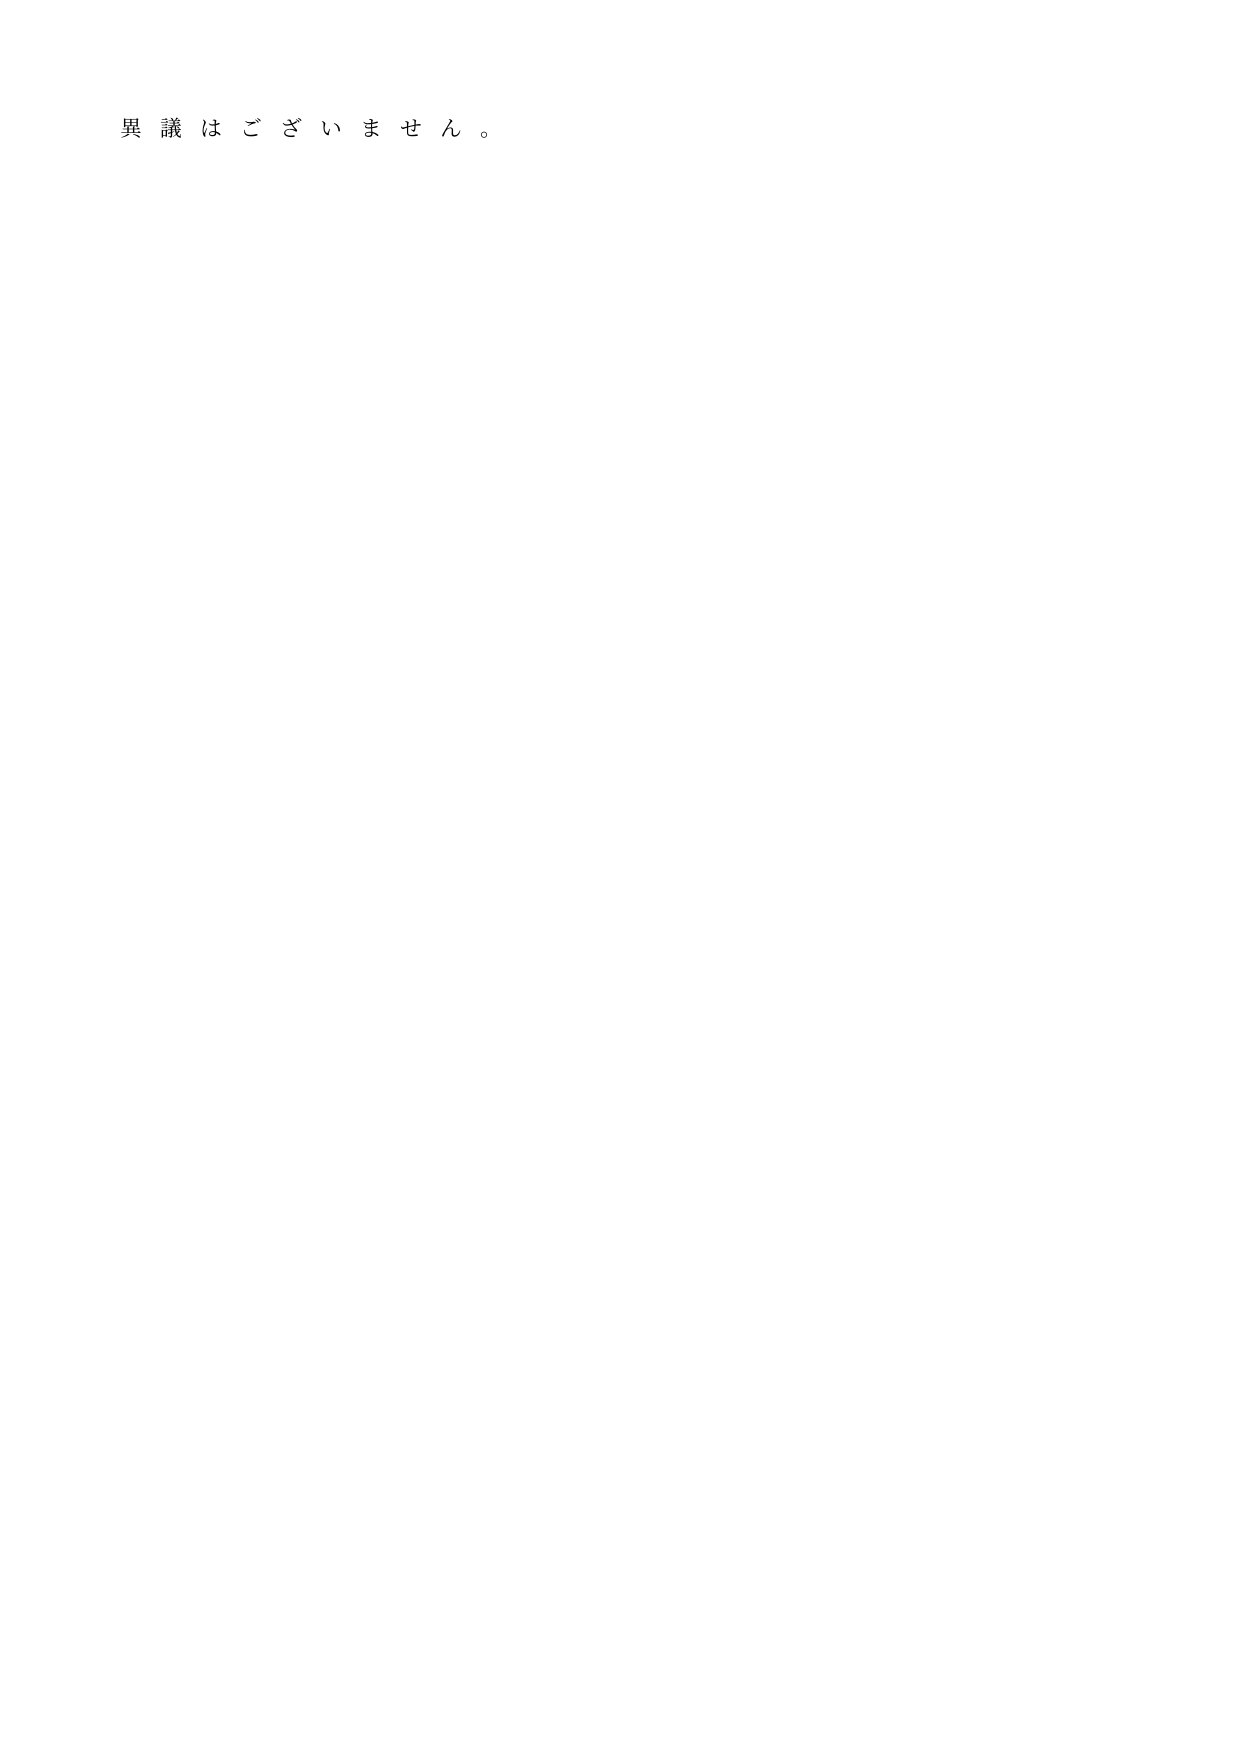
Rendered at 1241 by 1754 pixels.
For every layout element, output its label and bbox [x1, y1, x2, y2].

text [120, 96, 1120, 157]
